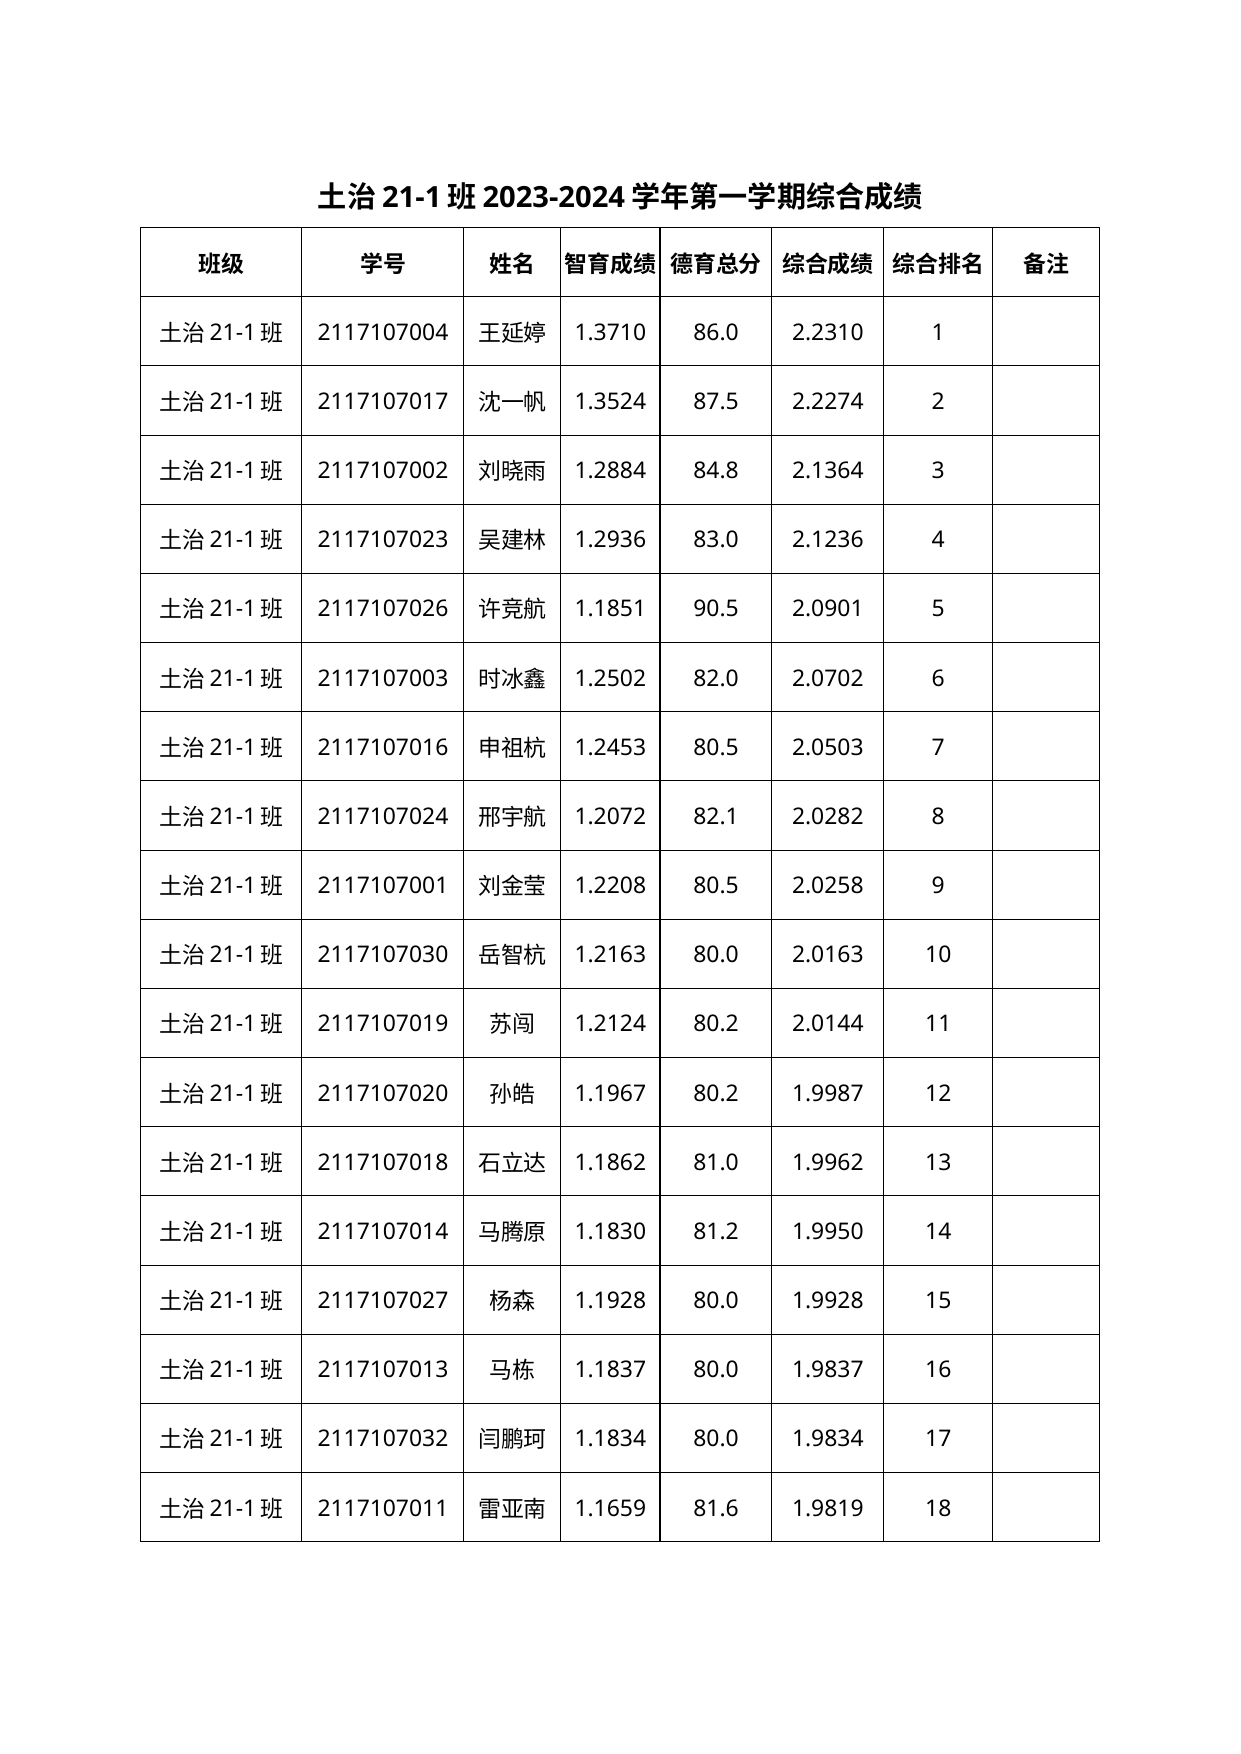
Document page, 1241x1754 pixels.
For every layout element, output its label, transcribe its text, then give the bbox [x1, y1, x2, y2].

table_cell 吴建林 [464, 505, 560, 573]
table_cell 1.2502 [561, 643, 659, 711]
table_cell 沈一帆 [464, 366, 560, 434]
table_cell 2117107026 [302, 574, 463, 642]
table_cell 1.3710 [561, 297, 659, 365]
table_cell 土治21-1班 [141, 366, 301, 434]
table_header 班级 [141, 228, 301, 296]
table_cell 1.1837 [561, 1335, 659, 1403]
table_cell 土治21-1班 [141, 505, 301, 573]
table_cell 2117107001 [302, 851, 463, 919]
table_cell 1.2884 [561, 436, 659, 504]
table_cell 1.2072 [561, 781, 659, 849]
table_cell 土治21-1班 [141, 643, 301, 711]
table_header 德育总分 [661, 228, 771, 296]
table_header 综合排名 [884, 228, 992, 296]
table_cell 1.2124 [561, 989, 659, 1057]
table_cell 18 [884, 1473, 992, 1541]
table_cell 石立达 [464, 1127, 560, 1195]
table_header 姓名 [464, 228, 560, 296]
table_cell [993, 1335, 1099, 1403]
table_cell 9 [884, 851, 992, 919]
table_cell 17 [884, 1404, 992, 1472]
table_cell 1.2208 [561, 851, 659, 919]
table_cell [993, 1127, 1099, 1195]
table_cell 81.0 [661, 1127, 771, 1195]
table_cell 1.1834 [561, 1404, 659, 1472]
table_cell 2117107020 [302, 1058, 463, 1126]
table_cell 14 [884, 1196, 992, 1264]
table_cell 时冰鑫 [464, 643, 560, 711]
table_cell 15 [884, 1266, 992, 1334]
table_cell 土治21-1班 [141, 1266, 301, 1334]
table_cell 土治21-1班 [141, 436, 301, 504]
table_cell 马腾原 [464, 1196, 560, 1264]
text 土治21-1班2023-2024学年第一学期综合成绩 [187, 162, 1053, 227]
table_cell 1.2163 [561, 920, 659, 988]
table_cell 90.5 [661, 574, 771, 642]
table_cell 84.8 [661, 436, 771, 504]
table_cell 闫鹏珂 [464, 1404, 560, 1472]
table_cell 2117107027 [302, 1266, 463, 1334]
table_cell 83.0 [661, 505, 771, 573]
table_cell 土治21-1班 [141, 920, 301, 988]
table_cell 82.1 [661, 781, 771, 849]
table_cell [993, 436, 1099, 504]
table_cell 81.2 [661, 1196, 771, 1264]
table_cell 1.1967 [561, 1058, 659, 1126]
table_cell 5 [884, 574, 992, 642]
table_cell 1.1659 [561, 1473, 659, 1541]
table_cell 2117107017 [302, 366, 463, 434]
table_cell [993, 781, 1099, 849]
table_cell 82.0 [661, 643, 771, 711]
table_cell 1.9962 [772, 1127, 883, 1195]
table_cell 1 [884, 297, 992, 365]
table_cell 王延婷 [464, 297, 560, 365]
table_cell 2 [884, 366, 992, 434]
table_cell 邢宇航 [464, 781, 560, 849]
table_cell 土治21-1班 [141, 1335, 301, 1403]
table_cell 许竞航 [464, 574, 560, 642]
table_cell 2117107011 [302, 1473, 463, 1541]
table_cell 13 [884, 1127, 992, 1195]
table_cell 2117107003 [302, 643, 463, 711]
table_cell 1.9834 [772, 1404, 883, 1472]
table_cell [993, 1404, 1099, 1472]
table_cell 土治21-1班 [141, 297, 301, 365]
table_cell 16 [884, 1335, 992, 1403]
table_cell [993, 1266, 1099, 1334]
table_cell 80.0 [661, 920, 771, 988]
table_cell [993, 1196, 1099, 1264]
table_cell 2117107014 [302, 1196, 463, 1264]
table_cell 80.0 [661, 1266, 771, 1334]
table_cell 苏闯 [464, 989, 560, 1057]
table_cell 80.5 [661, 712, 771, 780]
table_cell [993, 851, 1099, 919]
table_cell 2.1364 [772, 436, 883, 504]
table_cell 土治21-1班 [141, 574, 301, 642]
table_cell 土治21-1班 [141, 1196, 301, 1264]
table_cell 土治21-1班 [141, 712, 301, 780]
table_cell [993, 574, 1099, 642]
table_cell [993, 989, 1099, 1057]
table_cell 申祖杭 [464, 712, 560, 780]
table_cell 2.2274 [772, 366, 883, 434]
table_cell [993, 366, 1099, 434]
table_cell 8 [884, 781, 992, 849]
table_cell 2117107016 [302, 712, 463, 780]
table_cell [993, 297, 1099, 365]
table_cell 2.0503 [772, 712, 883, 780]
table_cell 土治21-1班 [141, 1473, 301, 1541]
table_cell 2.1236 [772, 505, 883, 573]
table_header 学号 [302, 228, 463, 296]
table_cell 11 [884, 989, 992, 1057]
table_cell 2.0282 [772, 781, 883, 849]
table_cell 2117107023 [302, 505, 463, 573]
table_cell 86.0 [661, 297, 771, 365]
table_cell 1.9819 [772, 1473, 883, 1541]
table_cell 1.3524 [561, 366, 659, 434]
table_cell 1.9928 [772, 1266, 883, 1334]
table_cell 2.0163 [772, 920, 883, 988]
table_cell 80.2 [661, 989, 771, 1057]
table_cell 80.5 [661, 851, 771, 919]
table_cell 10 [884, 920, 992, 988]
table_cell 80.0 [661, 1335, 771, 1403]
table_cell 1.9987 [772, 1058, 883, 1126]
table_cell 2.2310 [772, 297, 883, 365]
table_cell 2117107030 [302, 920, 463, 988]
table_cell 2117107018 [302, 1127, 463, 1195]
table_cell 1.2453 [561, 712, 659, 780]
table_cell [993, 712, 1099, 780]
table_cell 岳智杭 [464, 920, 560, 988]
table_cell 4 [884, 505, 992, 573]
table_cell [993, 920, 1099, 988]
table_cell 1.9837 [772, 1335, 883, 1403]
table_cell 土治21-1班 [141, 851, 301, 919]
table_cell 2117107019 [302, 989, 463, 1057]
table_cell 1.1928 [561, 1266, 659, 1334]
table_cell 7 [884, 712, 992, 780]
table_header 综合成绩 [772, 228, 883, 296]
table_cell 土治21-1班 [141, 1058, 301, 1126]
table_header 智育成绩 [561, 228, 659, 296]
table_cell 1.9950 [772, 1196, 883, 1264]
table_cell 1.1851 [561, 574, 659, 642]
table_cell 2117107002 [302, 436, 463, 504]
table_cell 杨森 [464, 1266, 560, 1334]
table_cell 87.5 [661, 366, 771, 434]
table_cell 土治21-1班 [141, 1404, 301, 1472]
table_cell 刘晓雨 [464, 436, 560, 504]
table_cell 2117107032 [302, 1404, 463, 1472]
table_cell 土治21-1班 [141, 989, 301, 1057]
table_cell 81.6 [661, 1473, 771, 1541]
table_cell 2.0702 [772, 643, 883, 711]
table_cell 2.0258 [772, 851, 883, 919]
table_header 备注 [993, 228, 1099, 296]
table_cell 2117107013 [302, 1335, 463, 1403]
table_cell 土治21-1班 [141, 1127, 301, 1195]
table_cell [993, 1473, 1099, 1541]
table_cell 3 [884, 436, 992, 504]
table_cell 80.0 [661, 1404, 771, 1472]
table_cell 6 [884, 643, 992, 711]
table_cell 土治21-1班 [141, 781, 301, 849]
table_cell 2117107024 [302, 781, 463, 849]
table_cell [993, 1058, 1099, 1126]
table_cell 2.0144 [772, 989, 883, 1057]
table_cell 1.2936 [561, 505, 659, 573]
table_cell [993, 643, 1099, 711]
table_cell [993, 505, 1099, 573]
table_cell 刘金莹 [464, 851, 560, 919]
table_cell 雷亚南 [464, 1473, 560, 1541]
table_cell 2117107004 [302, 297, 463, 365]
table_cell 1.1830 [561, 1196, 659, 1264]
table_cell 2.0901 [772, 574, 883, 642]
table_cell 马栋 [464, 1335, 560, 1403]
table_cell 孙皓 [464, 1058, 560, 1126]
table_cell 12 [884, 1058, 992, 1126]
table_cell 80.2 [661, 1058, 771, 1126]
table_cell 1.1862 [561, 1127, 659, 1195]
